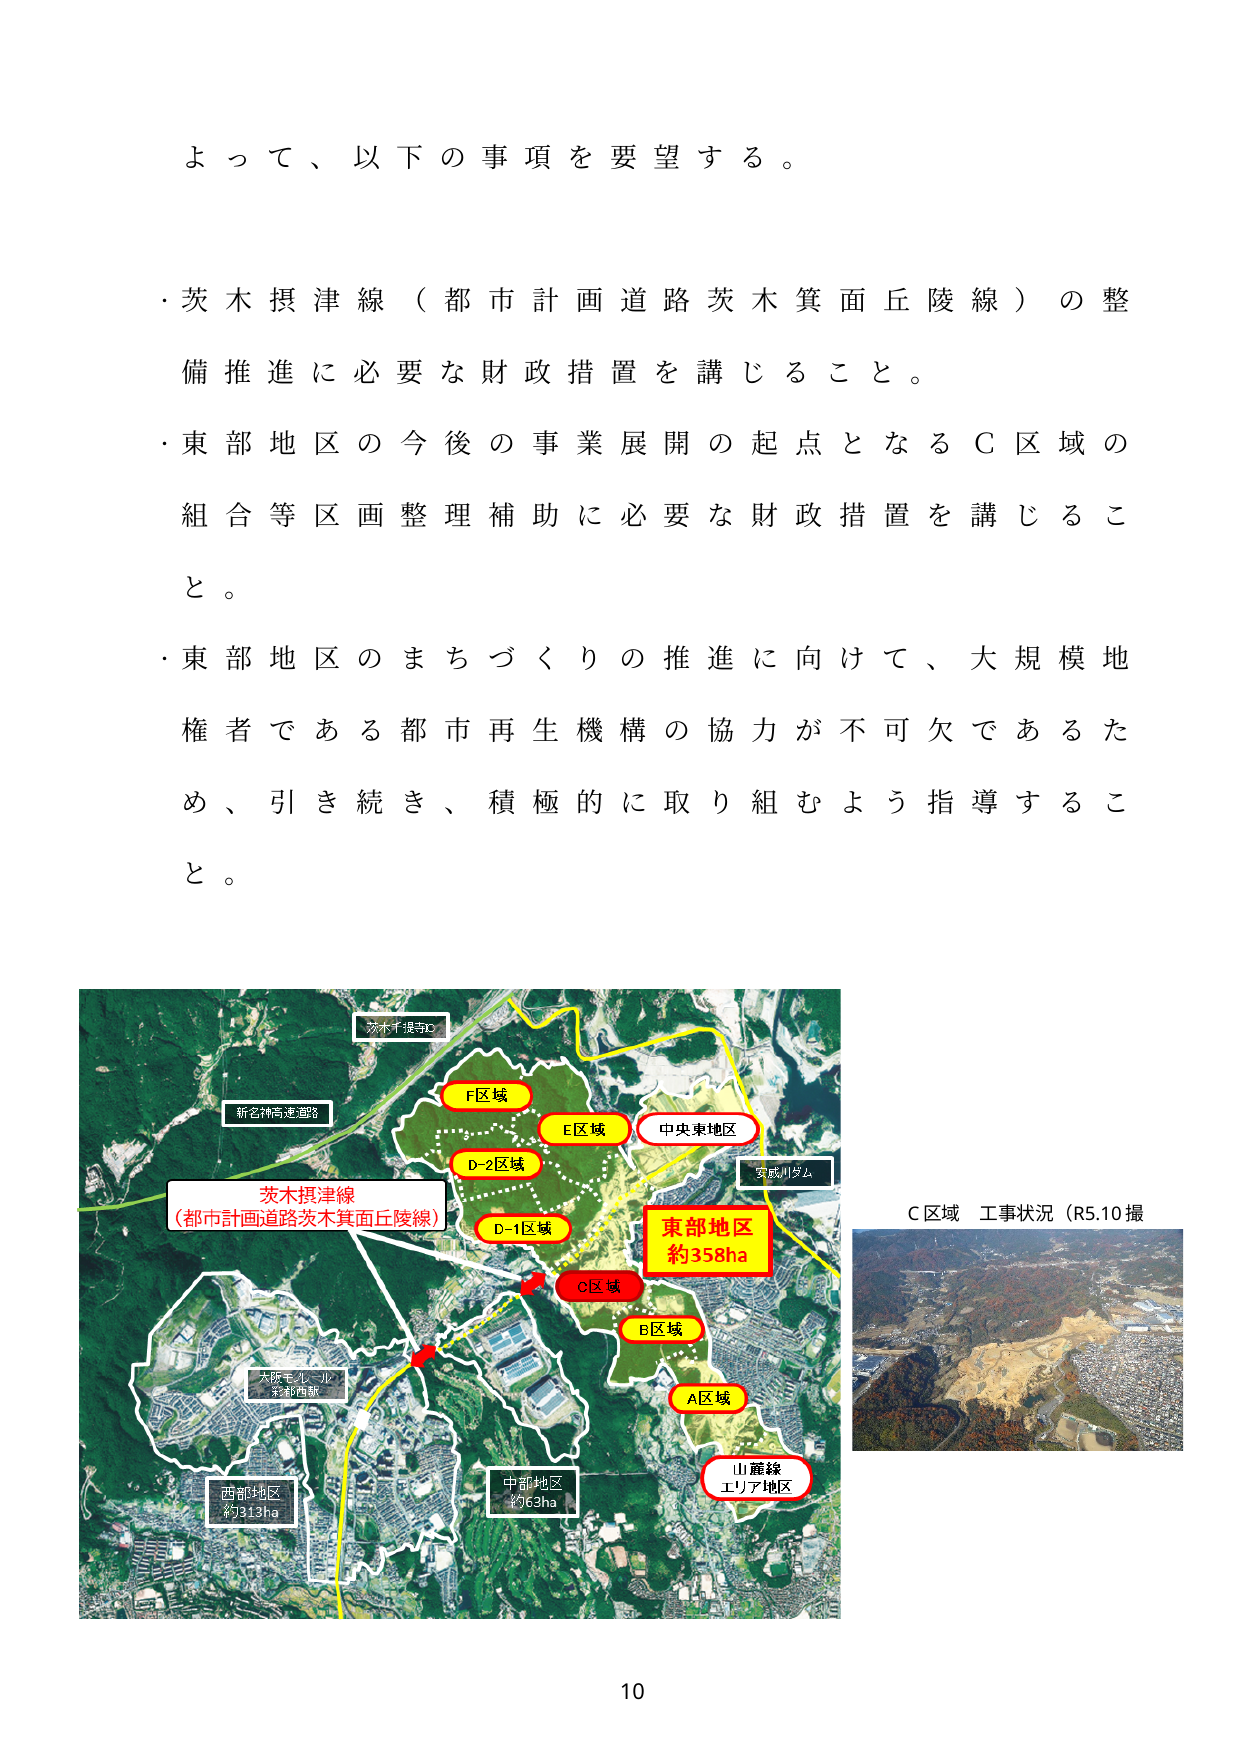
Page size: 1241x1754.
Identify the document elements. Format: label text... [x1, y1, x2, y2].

list 東部地区の今後の事業展開の起点となるＣ区域の組合等区画整理補助に必要な財政措置を講じること。 [149, 406, 1147, 621]
list 東部地区のまちづくりの推進に向けて、大規模地権者である都市再生機構の協力が不可欠であるため、引き続き、積極的に取り組むよう指導すること。 [149, 621, 1147, 908]
list 茨木摂津線（都市計画道路茨木箕面丘陵線）の整備推進に必要な財政措置を講じること。 [149, 263, 1147, 406]
text よって、以下の事項を要望する。 [138, 119, 1147, 191]
picture [852, 1229, 1184, 1451]
picture [76, 989, 841, 1620]
